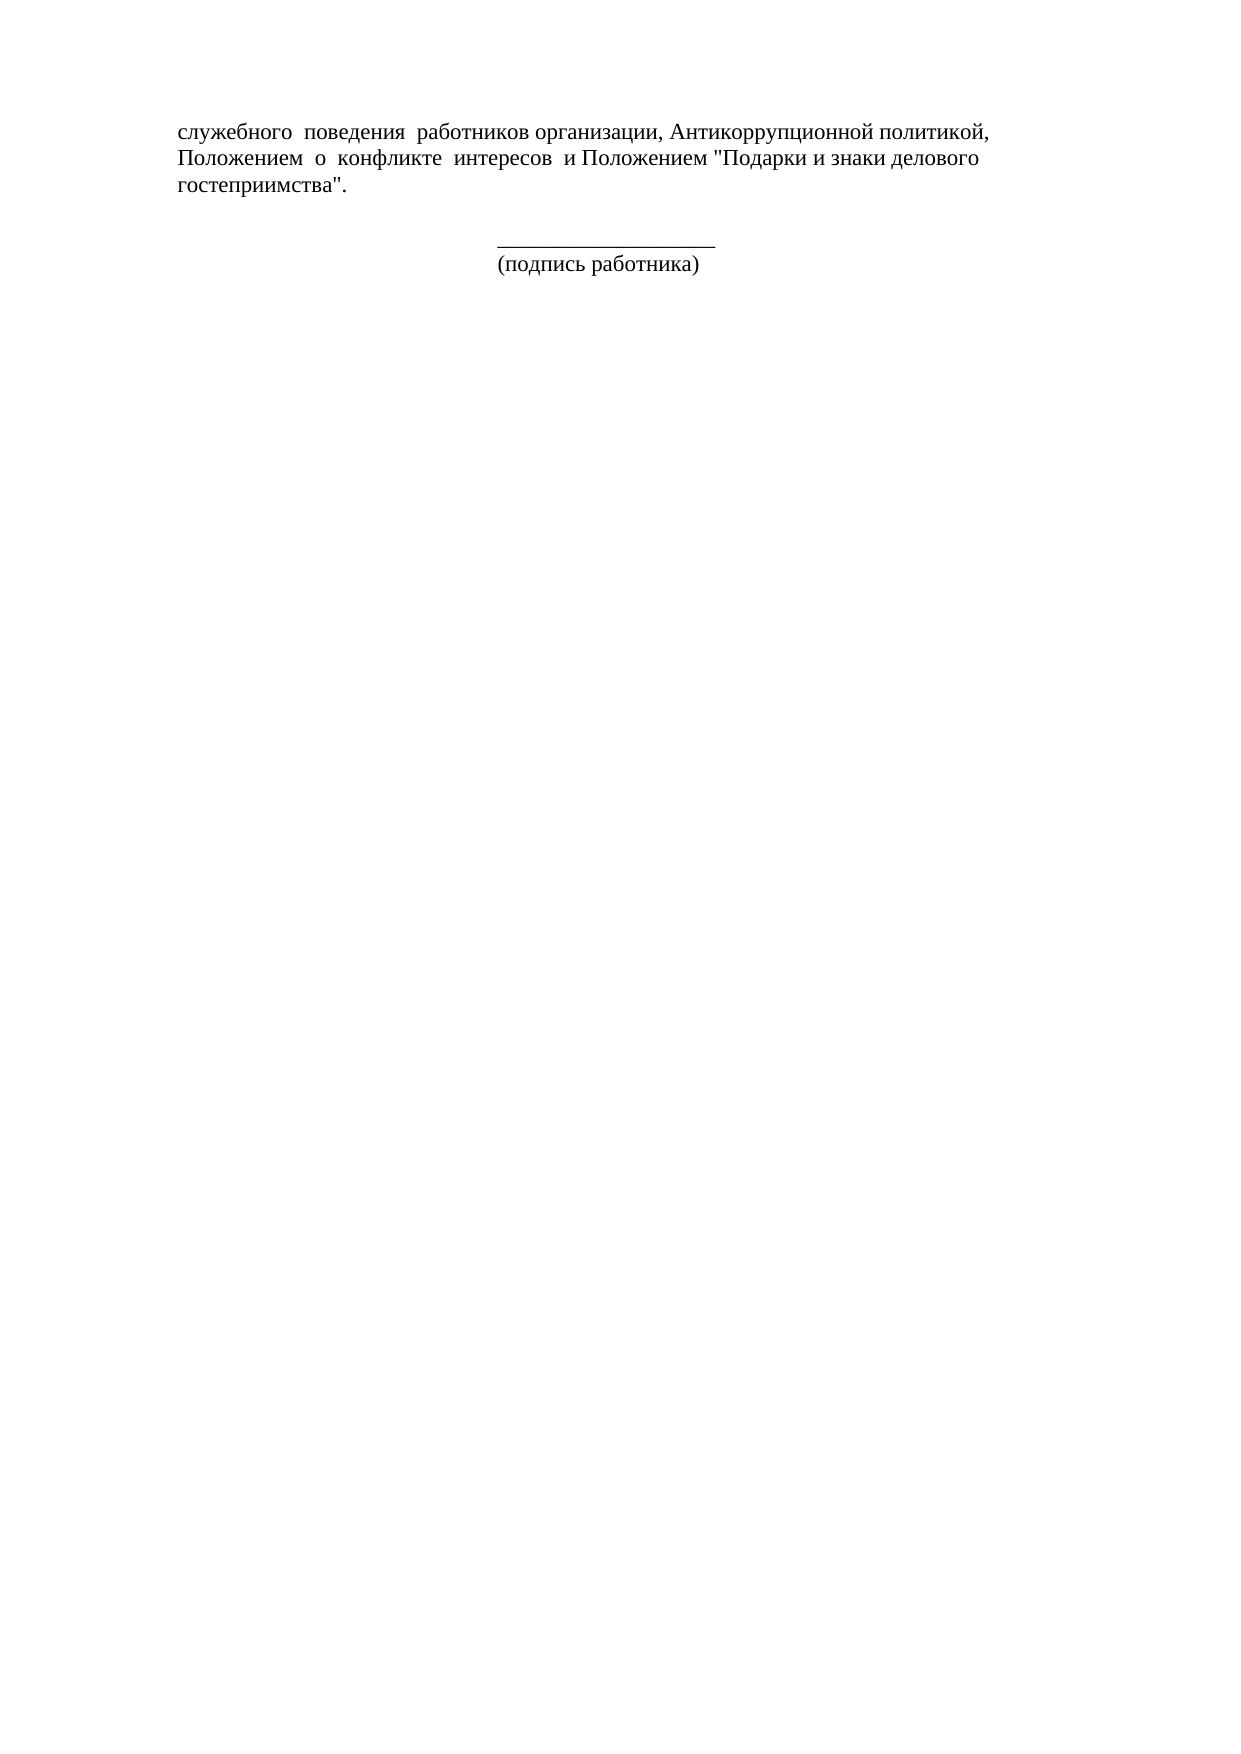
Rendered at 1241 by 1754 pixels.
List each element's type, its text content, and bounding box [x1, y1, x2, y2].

text ___________________ [177, 223, 1152, 250]
text (подпись работника) [177, 250, 1152, 276]
text гостеприимства". [177, 171, 1152, 197]
text Положением о конфликте интересов и Положением "Подарки и знаки делового [177, 144, 1152, 171]
text служебного поведения работников организации, Антикоррупционной политикой, [177, 118, 1152, 144]
